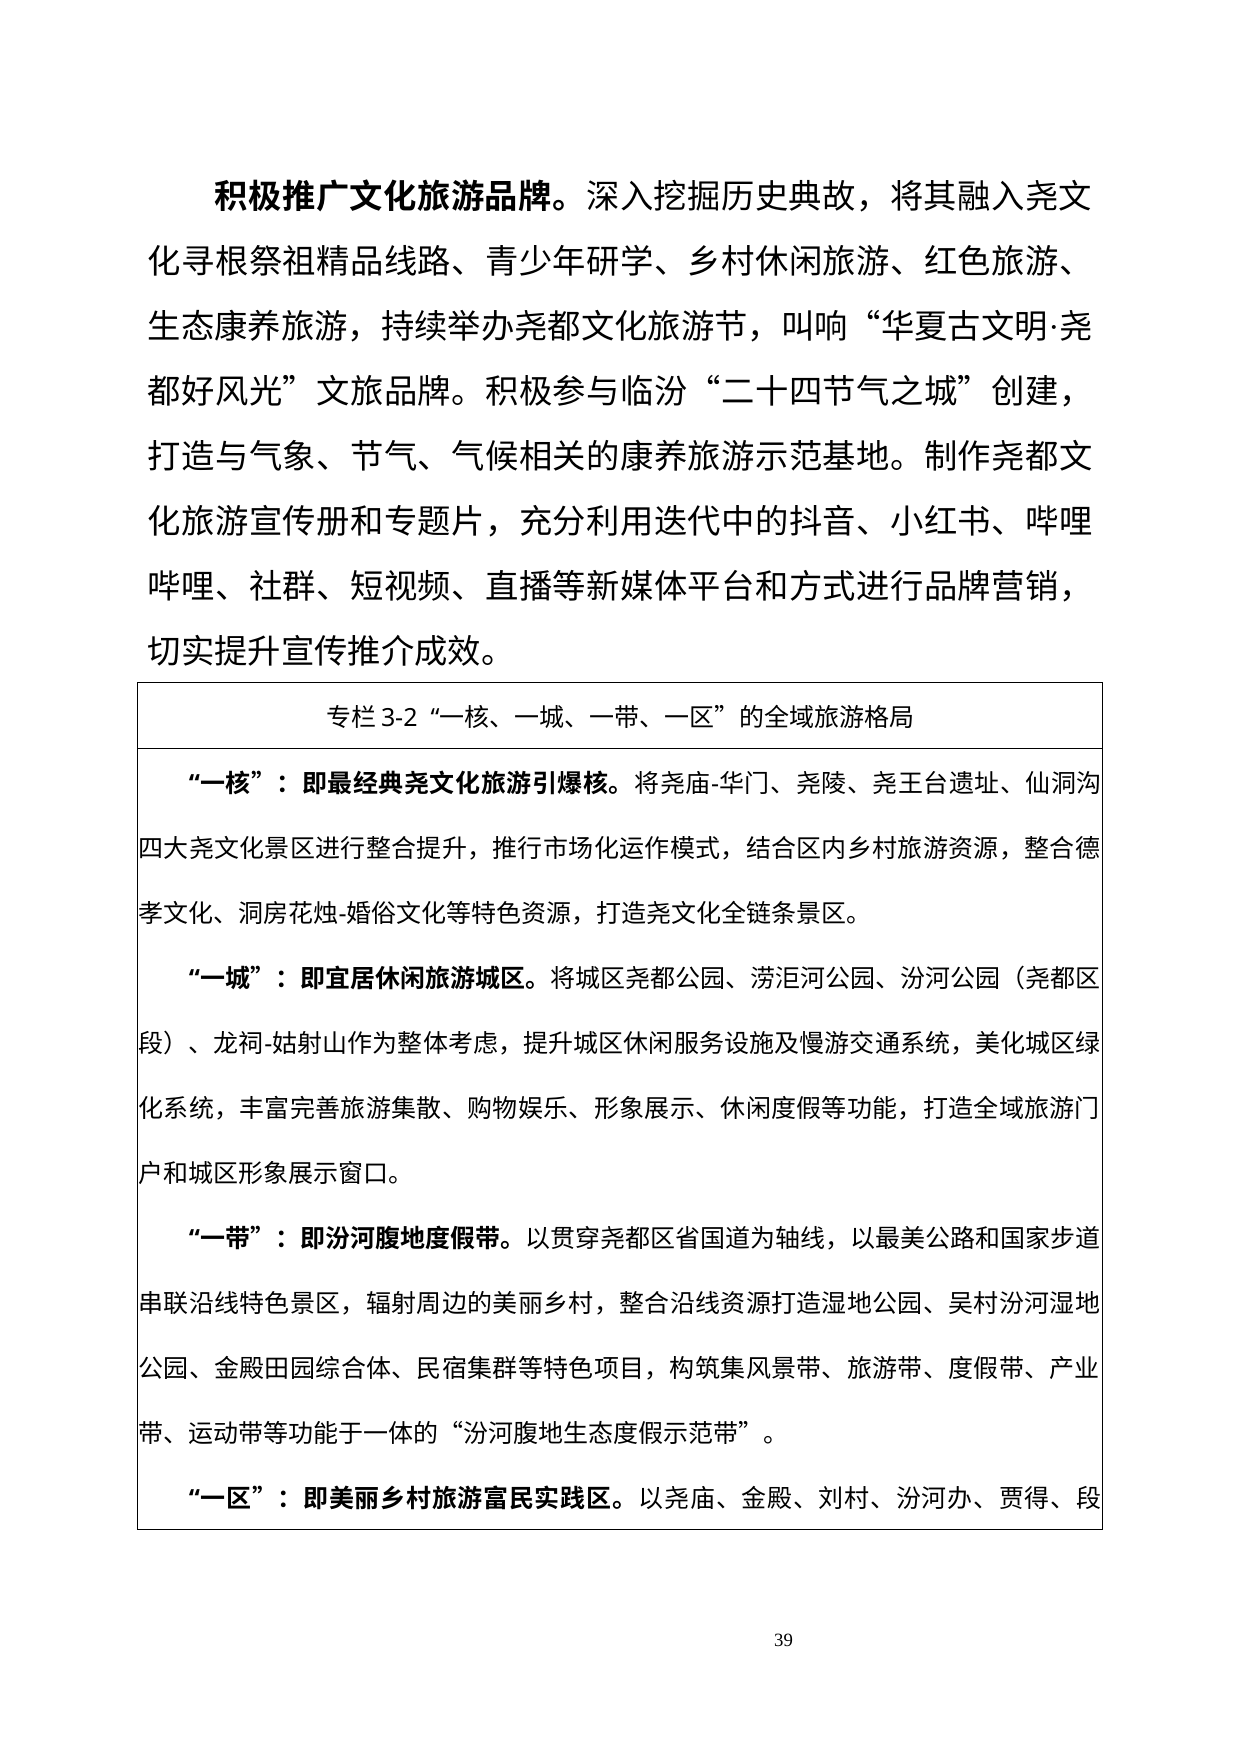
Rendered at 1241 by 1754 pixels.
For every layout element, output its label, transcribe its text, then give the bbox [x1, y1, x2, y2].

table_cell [138, 749, 1102, 1529]
table_header 专栏3-2 “一核、一城、一带、一区”的全域旅游格局 [138, 683, 1102, 748]
text 积极推广文化旅游品牌。深入挖掘历史典故，将其融入尧文化寻根祭祖精品线路、青少年研学、乡村休闲旅游、红色旅游、生态康养旅游，持续举办尧都文化旅游节，叫响“华夏古文明·尧都好风光”文旅品牌。积极参与临汾“二十四节气之城”创建，打造与气象、节气、气候相关的康养旅游示范基地。制作尧都文化旅游宣传册和专题片，充分利用迭代中的抖音、小红书、哔哩哔哩、社群、短视频、直播等新媒体平台和方式进行品牌营销，切实提升宣传推介成效。 [148, 162, 1093, 682]
